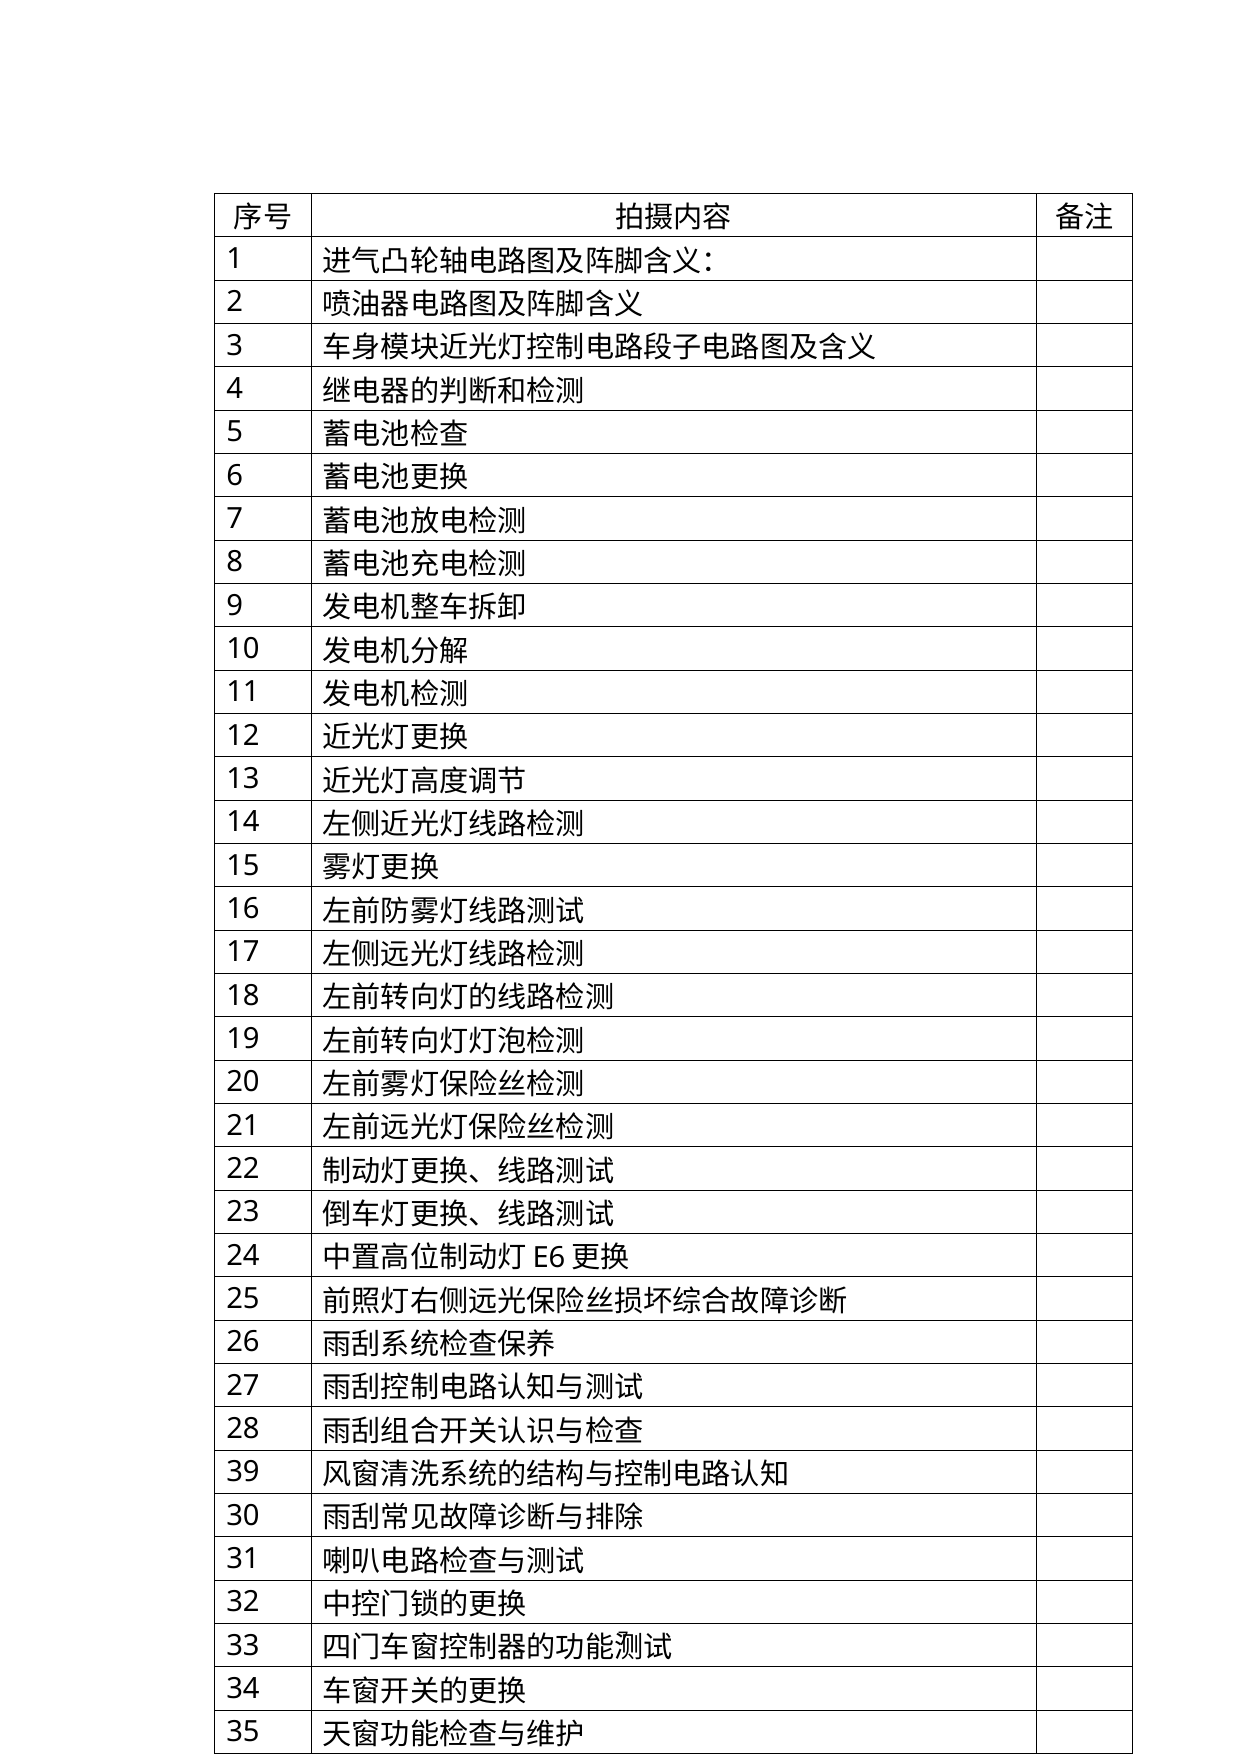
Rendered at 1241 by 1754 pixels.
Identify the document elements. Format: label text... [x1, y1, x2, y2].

table_cell 6 [215, 454, 311, 496]
table_cell [1037, 1061, 1132, 1103]
table_cell [1037, 1624, 1132, 1666]
table_cell 39 [215, 1451, 311, 1493]
table_cell [1037, 1537, 1132, 1579]
table_cell 15 [215, 844, 311, 886]
table_cell 左前防雾灯线路测试 [312, 887, 1036, 929]
table_cell 蓄电池放电检测 [312, 497, 1036, 539]
table_cell 3 [215, 324, 311, 366]
table_cell [1037, 237, 1132, 279]
table_cell 制动灯更换、线路测试 [312, 1147, 1036, 1189]
table_cell [1037, 1407, 1132, 1449]
table_cell 12 [215, 714, 311, 756]
table_header 拍摄内容 [312, 194, 1036, 236]
table_cell 继电器的判断和检测 [312, 367, 1036, 409]
table_cell 26 [215, 1321, 311, 1363]
table_cell 27 [215, 1364, 311, 1406]
table_cell [1037, 1147, 1132, 1189]
table_cell [1037, 931, 1132, 973]
table_cell 16 [215, 887, 311, 929]
table_cell 四门车窗控制器的功能测试 [312, 1624, 1036, 1666]
table_cell [1037, 1017, 1132, 1059]
table_cell [1037, 1711, 1132, 1753]
table_cell [1037, 1104, 1132, 1146]
table_cell [1037, 497, 1132, 539]
table_cell 28 [215, 1407, 311, 1449]
table_cell 风窗清洗系统的结构与控制电路认知 [312, 1451, 1036, 1493]
table_cell [1037, 844, 1132, 886]
table_cell 4 [215, 367, 311, 409]
table_cell 19 [215, 1017, 311, 1059]
table_cell 左侧远光灯线路检测 [312, 931, 1036, 973]
table_cell 倒车灯更换、线路测试 [312, 1191, 1036, 1233]
table_cell [1037, 974, 1132, 1016]
table_cell 24 [215, 1234, 311, 1276]
table_cell 1 [215, 237, 311, 279]
table_cell 中置高位制动灯E6更换 [312, 1234, 1036, 1276]
table_cell 35 [215, 1711, 311, 1753]
table_cell 喇叭电路检查与测试 [312, 1537, 1036, 1579]
table_cell 17 [215, 931, 311, 973]
table_cell 30 [215, 1494, 311, 1536]
table_cell [1037, 324, 1132, 366]
table_cell 8 [215, 541, 311, 583]
table_cell [1037, 584, 1132, 626]
table_header 序号 [215, 194, 311, 236]
table_cell 进气凸轮轴电路图及阵脚含义： [312, 237, 1036, 279]
table_cell 左前转向灯的线路检测 [312, 974, 1036, 1016]
table_cell 发电机检测 [312, 671, 1036, 713]
table_cell 33 [215, 1624, 311, 1666]
table_cell [1037, 1667, 1132, 1709]
table_cell 2 [215, 281, 311, 323]
table_cell 21 [215, 1104, 311, 1146]
table_cell 10 [215, 627, 311, 669]
table_cell [1037, 1321, 1132, 1363]
table_cell 雨刮组合开关认识与检查 [312, 1407, 1036, 1449]
table_cell 7 [215, 497, 311, 539]
table_cell 天窗功能检查与维护 [312, 1711, 1036, 1753]
table_cell [1037, 367, 1132, 409]
table_cell [1037, 1277, 1132, 1319]
table_cell [1037, 281, 1132, 323]
table_cell 左侧近光灯线路检测 [312, 801, 1036, 843]
table_cell [1037, 801, 1132, 843]
table_cell 左前雾灯保险丝检测 [312, 1061, 1036, 1103]
table_cell [1037, 671, 1132, 713]
table_cell 前照灯右侧远光保险丝损坏综合故障诊断 [312, 1277, 1036, 1319]
table_cell 34 [215, 1667, 311, 1709]
table_cell [1037, 1494, 1132, 1536]
table_header 备注 [1037, 194, 1132, 236]
table_cell 雨刮常见故障诊断与排除 [312, 1494, 1036, 1536]
table_cell [1037, 887, 1132, 929]
table_cell 发电机整车拆卸 [312, 584, 1036, 626]
table_cell 18 [215, 974, 311, 1016]
table_cell 喷油器电路图及阵脚含义 [312, 281, 1036, 323]
table_cell 20 [215, 1061, 311, 1103]
table_cell [1037, 411, 1132, 453]
table_cell [1037, 541, 1132, 583]
table_cell 9 [215, 584, 311, 626]
table_cell 11 [215, 671, 311, 713]
table_cell [1037, 454, 1132, 496]
table_cell 32 [215, 1581, 311, 1623]
table_cell 发电机分解 [312, 627, 1036, 669]
table_cell 25 [215, 1277, 311, 1319]
table_cell 蓄电池充电检测 [312, 541, 1036, 583]
table_cell 车窗开关的更换 [312, 1667, 1036, 1709]
table_cell 蓄电池检查 [312, 411, 1036, 453]
table_cell 近光灯高度调节 [312, 757, 1036, 799]
table_cell 5 [215, 411, 311, 453]
table_cell [1037, 1581, 1132, 1623]
table_cell 中控门锁的更换 [312, 1581, 1036, 1623]
table_cell [1037, 757, 1132, 799]
table_cell 14 [215, 801, 311, 843]
table_cell [1037, 627, 1132, 669]
table_cell 31 [215, 1537, 311, 1579]
table_cell 近光灯更换 [312, 714, 1036, 756]
table_cell 蓄电池更换 [312, 454, 1036, 496]
table_cell 车身模块近光灯控制电路段子电路图及含义 [312, 324, 1036, 366]
table_cell 23 [215, 1191, 311, 1233]
table_cell 雨刮系统检查保养 [312, 1321, 1036, 1363]
table_cell [1037, 1234, 1132, 1276]
table_cell [1037, 1191, 1132, 1233]
table_cell [1037, 1364, 1132, 1406]
table_cell 13 [215, 757, 311, 799]
table_cell 22 [215, 1147, 311, 1189]
table_cell 左前远光灯保险丝检测 [312, 1104, 1036, 1146]
table_cell 雾灯更换 [312, 844, 1036, 886]
table_cell [1037, 1451, 1132, 1493]
table_cell 雨刮控制电路认知与测试 [312, 1364, 1036, 1406]
table_cell 左前转向灯灯泡检测 [312, 1017, 1036, 1059]
table_cell [1037, 714, 1132, 756]
